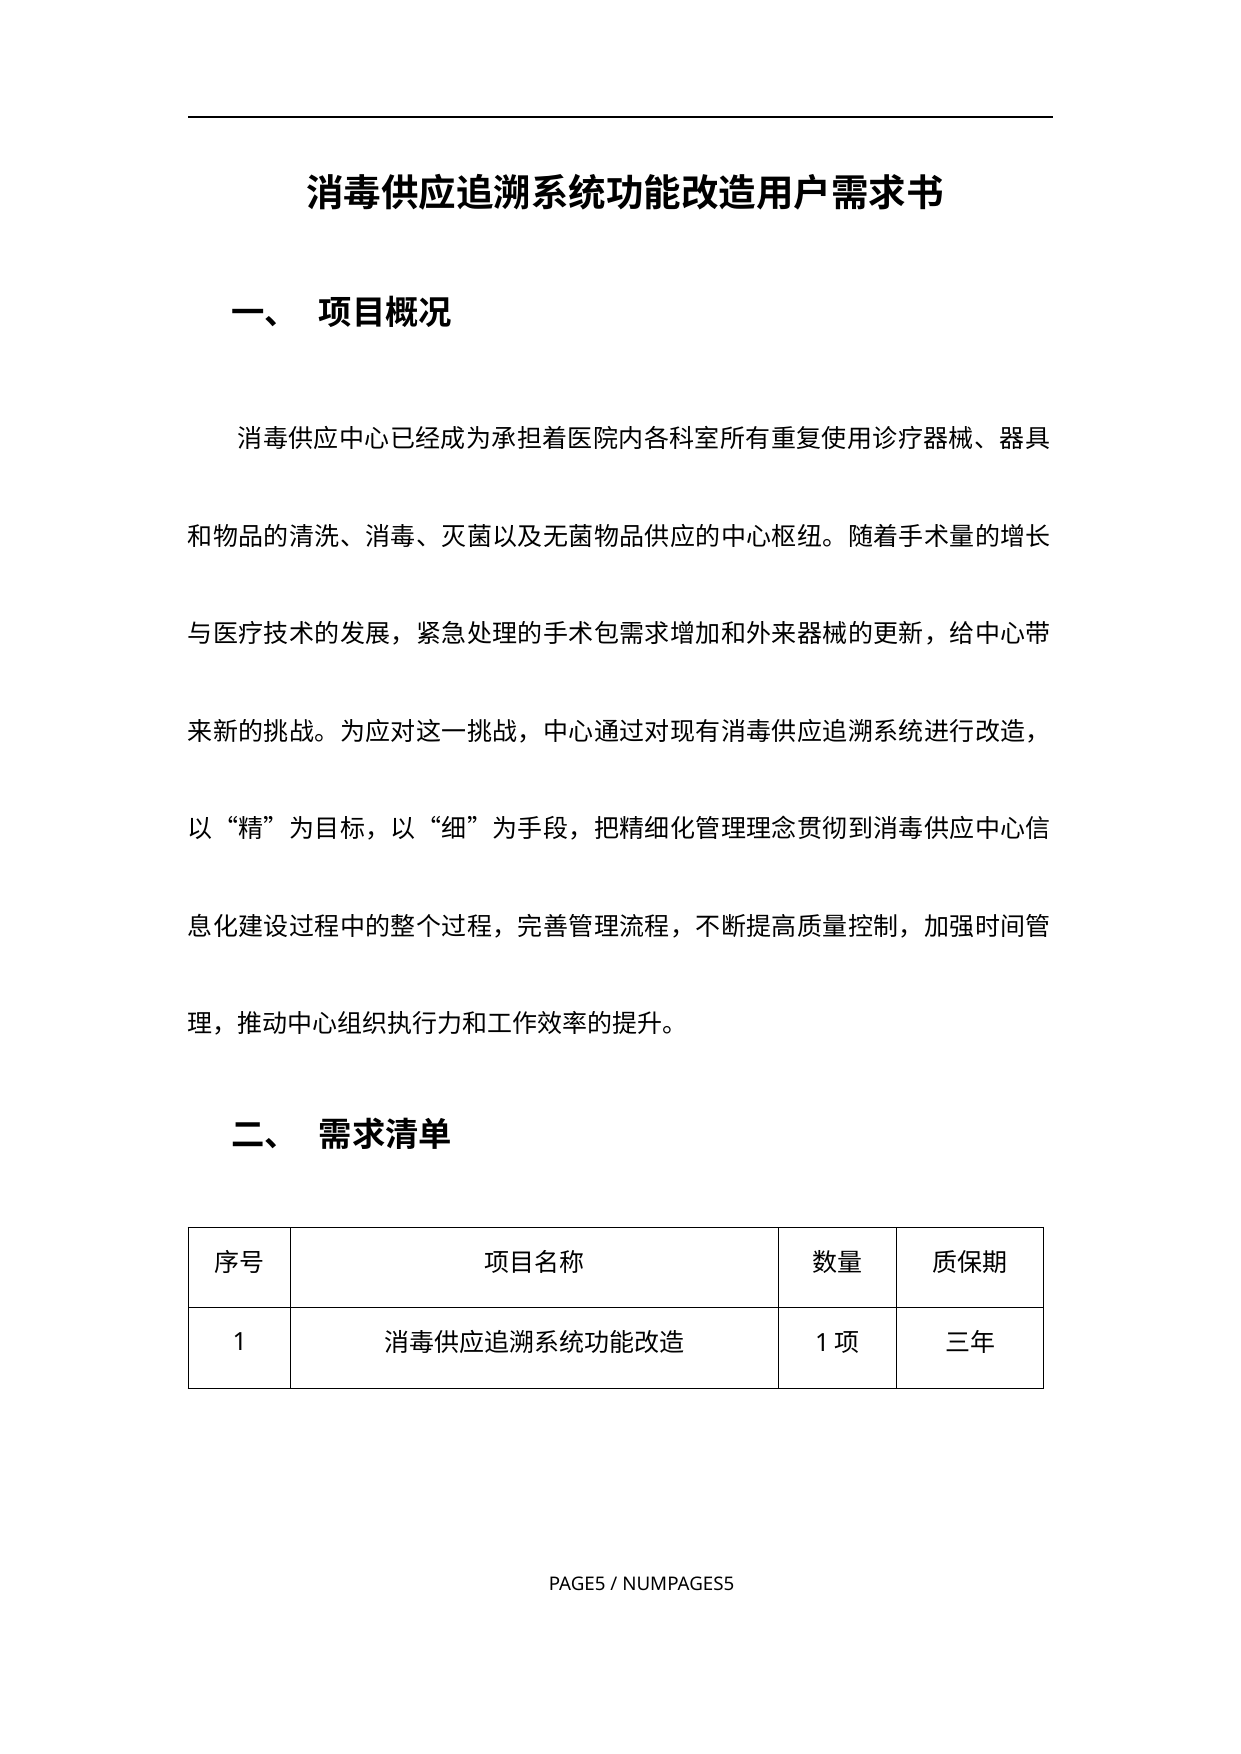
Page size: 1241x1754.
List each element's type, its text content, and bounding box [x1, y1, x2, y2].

table_header 质保期 [897, 1228, 1043, 1307]
subtitle 项目概况 [231, 277, 1053, 342]
table_header 序号 [189, 1228, 290, 1307]
table_header 项目名称 [291, 1228, 778, 1307]
text 消毒供应中心已经成为承担着医院内各科室所有重复使用诊疗器械、器具和物品的清洗、消毒、灭菌以及无菌物品供应的中心枢纽。随着手术量的增长与医疗技术的发展，紧急处理的手术包需求增加和外来器械的更新，给中心带来新的挑战。为应对这一挑战，中心通过对现有消毒供应追溯系统进行改造，以“精”为目标，以“细”为手段，把精细化管理理念贯彻到消毒供应中心信息化建设过程中的整个过程，完善管理流程，不断提高质量控制，加强时间管理，推动中心组织执行力和工作效率的提升。 [187, 404, 1053, 1054]
subtitle 需求清单 [231, 1099, 1053, 1164]
table_cell 三年 [897, 1308, 1043, 1387]
table_header 数量 [779, 1228, 896, 1307]
table_cell 1 [189, 1308, 290, 1387]
table_cell 1项 [779, 1308, 896, 1387]
text 消毒供应追溯系统功能改造用户需求书 [187, 158, 1053, 223]
table_cell 消毒供应追溯系统功能改造 [291, 1308, 778, 1387]
